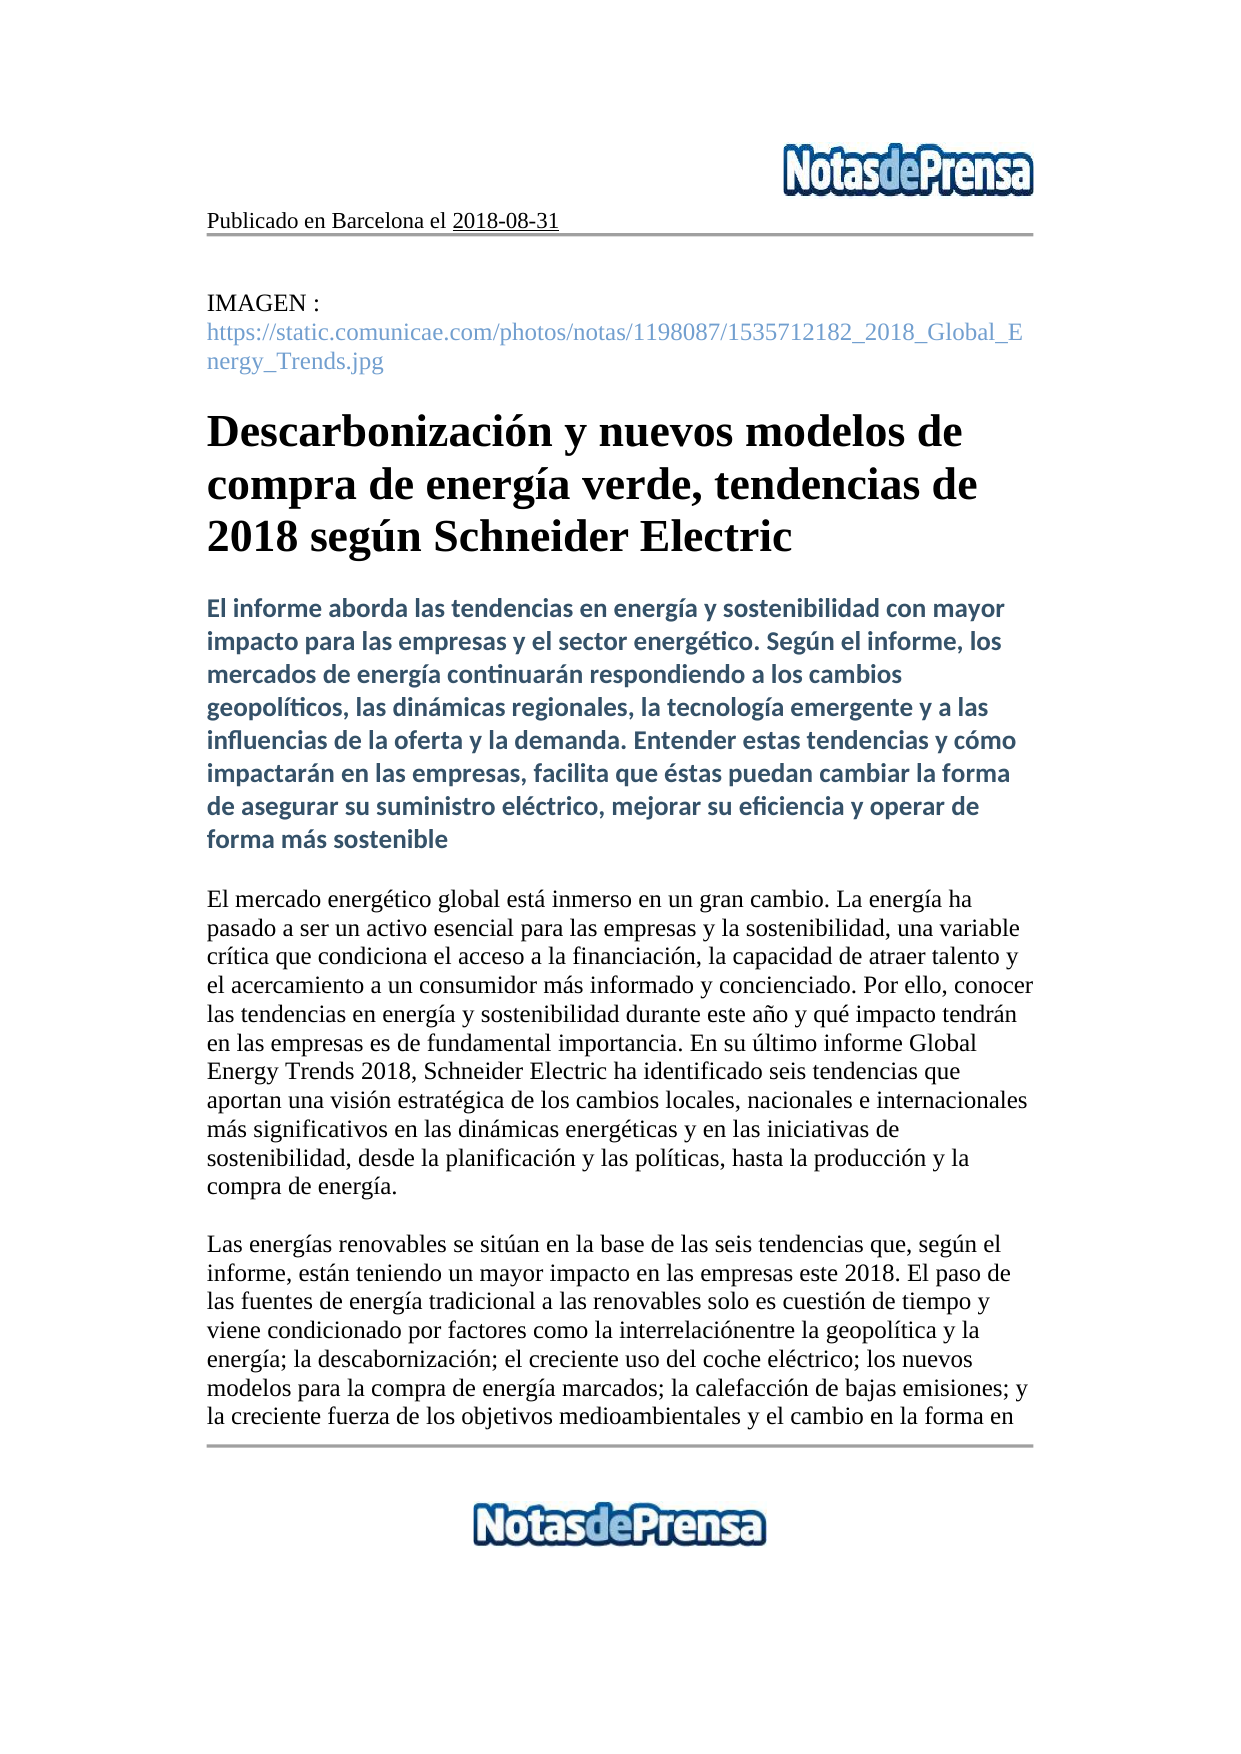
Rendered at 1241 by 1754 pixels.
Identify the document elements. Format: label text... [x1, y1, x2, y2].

subtitle El informe aborda las tendencias en energía y sostenibilidad con mayor impacto para las empresas y el sector energético. Según el informe, los mercados de energía continuarán respondiendo a los cambios geopolíticos, las dinámicas regionales, la tecnología emergente y a las influencias de la oferta y la demanda. Entender estas tendencias y cómo impactarán en las empresas, facilita que éstas puedan cambiar la forma de asegurar su suministro eléctrico, mejorar su eficiencia y operar de forma más sostenible [207, 591, 1033, 855]
subtitle Descarbonización y nuevos modelos de compra de energía verde, tendencias de 2018 según Schneider Electric [207, 404, 1033, 562]
picture [473, 1501, 767, 1548]
picture [783, 142, 1034, 199]
text IMAGEN : https://static.comunicae.com/photos/notas/1198087/1535712182_2018_Global_Energy_Trends.jpg [207, 288, 1033, 374]
